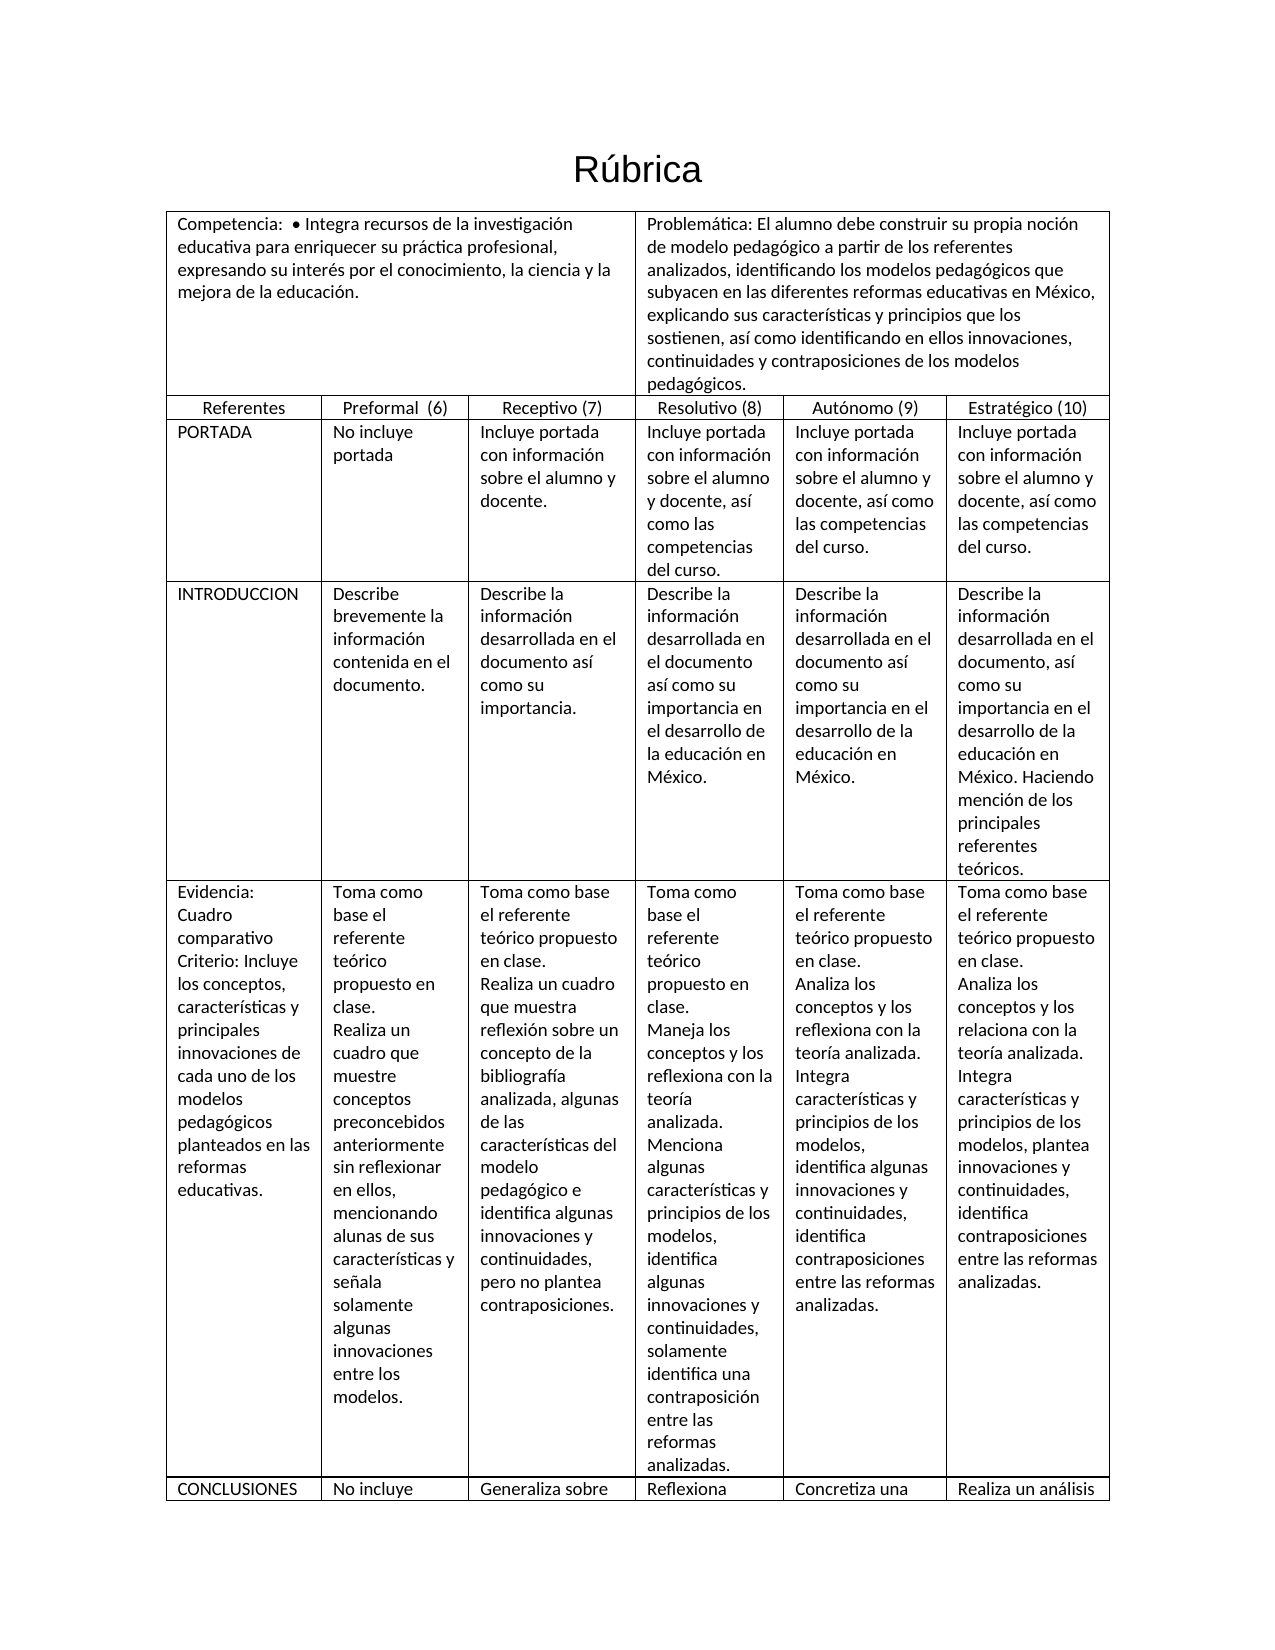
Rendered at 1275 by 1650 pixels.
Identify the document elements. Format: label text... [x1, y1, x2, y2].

table_cell Estratégico (10) [947, 396, 1109, 419]
table_cell Toma como base el referente teórico propuesto en clase. Analiza los conceptos y los relaciona con la teoría analizada. Integra características y principios de los modelos, plantea innovaciones y continuidades, identifica contraposiciones entre las reformas analizadas. [947, 881, 1109, 1476]
table_header Problemática: El alumno debe construir su propia noción de modelo pedagógico a partir de los referentes analizados, identificando los modelos pedagógicos que subyacen en las diferentes reformas educativas en México, explicando sus características y principios que los sostienen, así como identificando en ellos innovaciones, continuidades y contraposiciones de los modelos pedagógicos. [636, 212, 1109, 395]
table_cell Evidencia: Cuadro comparativo Criterio: Incluye los conceptos, características y principales innovaciones de cada uno de los modelos pedagógicos planteados en las reformas educativas. [167, 881, 321, 1476]
table_cell Incluye portada con información sobre el alumno y docente, así como las competencias del curso. [636, 420, 783, 581]
table_cell Describe la información desarrollada en el documento así como su importancia. [469, 582, 635, 879]
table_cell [636, 1478, 783, 1500]
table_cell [784, 1478, 946, 1500]
table_cell Toma como base el referente teórico propuesto en clase. Realiza un cuadro que muestre conceptos preconcebidos anteriormente sin reflexionar en ellos, mencionando alunas de sus características y señala solamente algunas innovaciones entre los modelos. [322, 881, 468, 1476]
table_cell No incluye portada [322, 420, 468, 581]
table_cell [322, 1478, 468, 1500]
table_cell Resolutivo (8) [636, 396, 783, 419]
table_cell INTRODUCCION [167, 582, 321, 879]
table_cell Preformal (6) [322, 396, 468, 419]
table_cell Incluye portada con información sobre el alumno y docente, así como las competencias del curso. [947, 420, 1109, 581]
table_cell Describe la información desarrollada en el documento, así como su importancia en el desarrollo de la educación en México. Haciendo mención de los principales referentes teóricos. [947, 582, 1109, 879]
table_cell Describe la información desarrollada en el documento así como su importancia en el desarrollo de la educación en México. [636, 582, 783, 879]
text Rúbrica [177, 148, 1098, 191]
table_cell Incluye portada con información sobre el alumno y docente. [469, 420, 635, 581]
table_cell PORTADA [167, 420, 321, 581]
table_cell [947, 1478, 1109, 1500]
table_header Competencia: • Integra recursos de la investigación educativa para enriquecer su práctica profesional, expresando su interés por el conocimiento, la ciencia y la mejora de la educación. [167, 212, 635, 395]
table_cell Toma como base el referente teórico propuesto en clase. Realiza un cuadro que muestra reflexión sobre un concepto de la bibliografía analizada, algunas de las características del modelo pedagógico e identifica algunas innovaciones y continuidades, pero no plantea contraposiciones. [469, 881, 635, 1476]
table_cell Describe la información desarrollada en el documento así como su importancia en el desarrollo de la educación en México. [784, 582, 946, 879]
table_cell CONCLUSIONES [167, 1478, 321, 1500]
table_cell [469, 1478, 635, 1500]
table_cell Describe brevemente la información contenida en el documento. [322, 582, 468, 879]
table_cell Toma como base el referente teórico propuesto en clase. Analiza los conceptos y los reflexiona con la teoría analizada. Integra características y principios de los modelos, identifica algunas innovaciones y continuidades, identifica contraposiciones entre las reformas analizadas. [784, 881, 946, 1476]
table_cell Receptivo (7) [469, 396, 635, 419]
table_cell Referentes [167, 396, 321, 419]
table_cell Autónomo (9) [784, 396, 946, 419]
table_cell Toma como base el referente teórico propuesto en clase. Maneja los conceptos y los reflexiona con la teoría analizada. Menciona algunas características y principios de los modelos, identifica algunas innovaciones y continuidades, solamente identifica una contraposición entre las reformas analizadas. [636, 881, 783, 1476]
table_cell Incluye portada con información sobre el alumno y docente, así como las competencias del curso. [784, 420, 946, 581]
